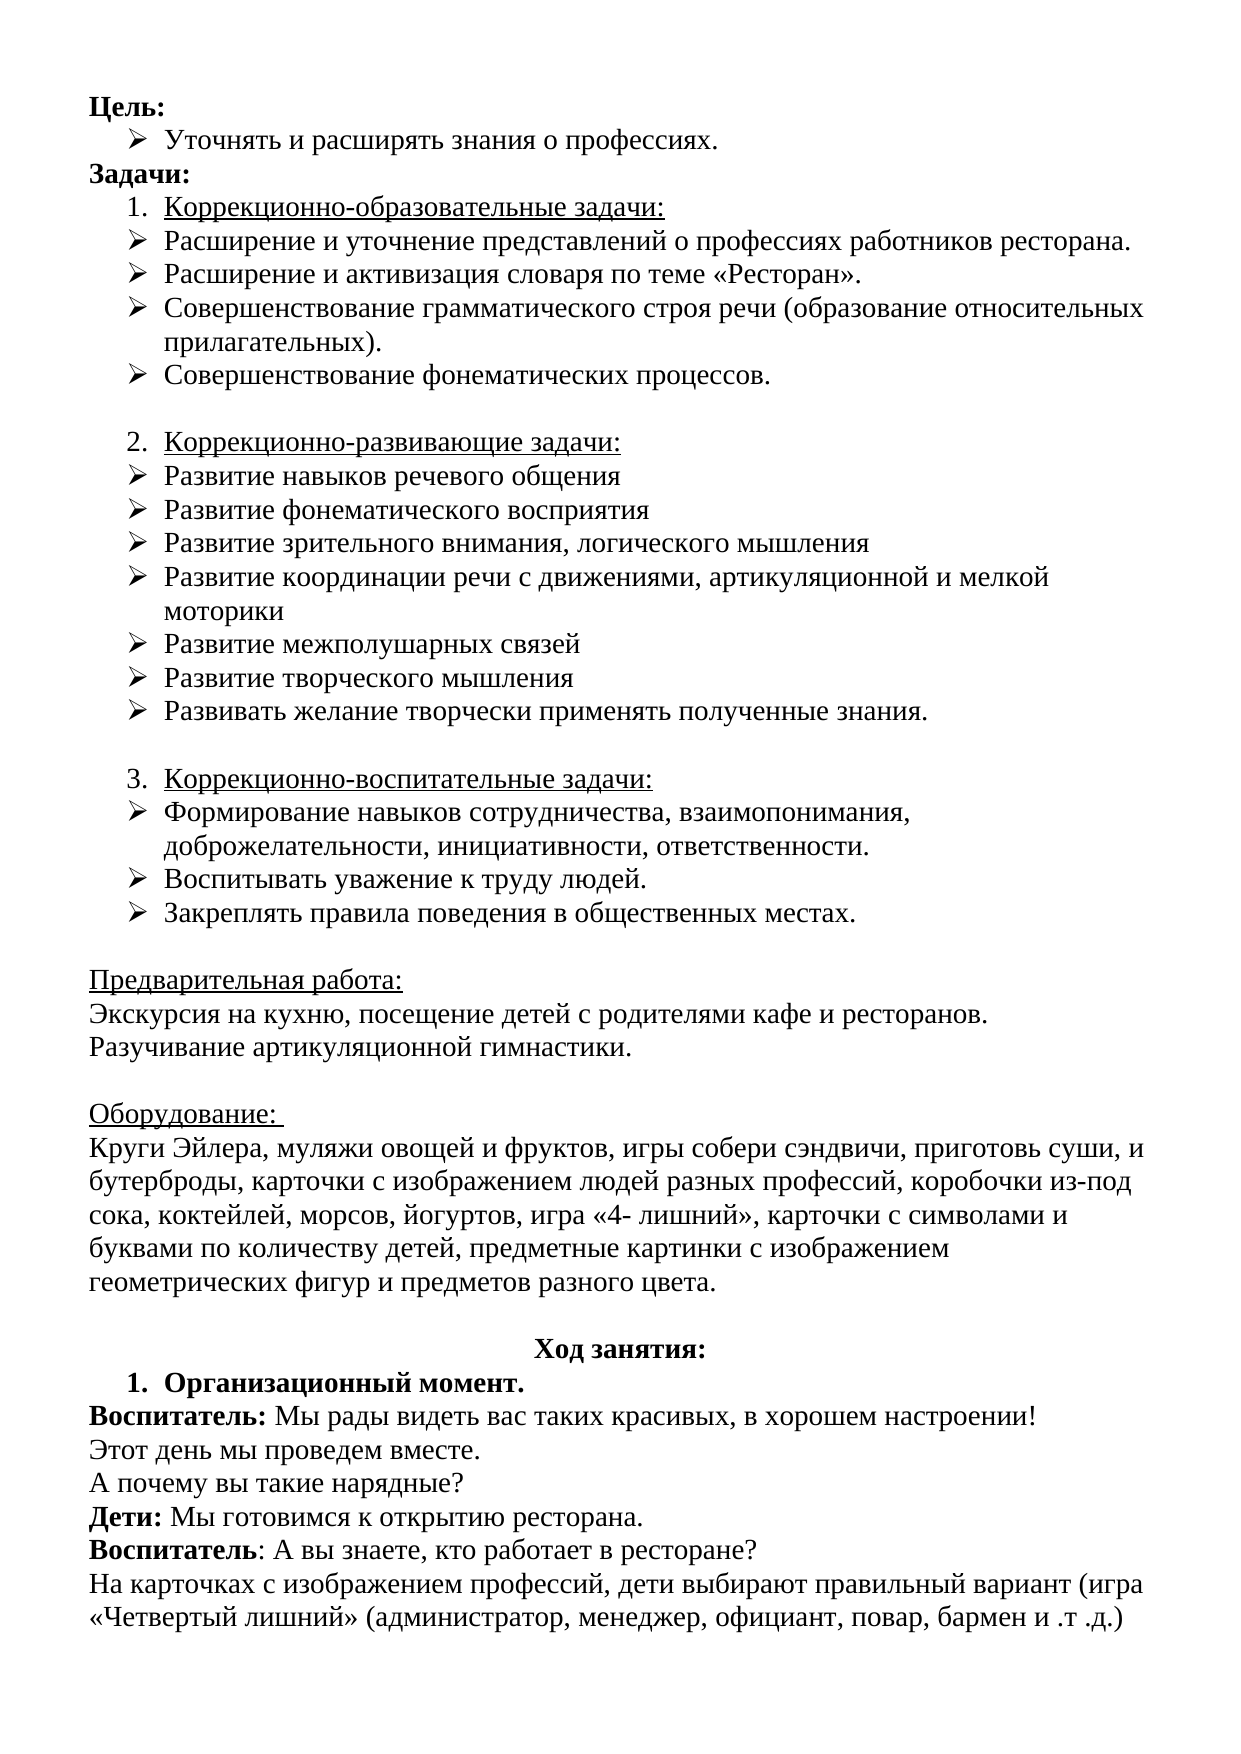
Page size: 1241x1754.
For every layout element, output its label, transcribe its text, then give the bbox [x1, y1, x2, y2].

list Расширение и уточнение представлений о профессиях работников ресторана. [126, 223, 1152, 257]
list Закреплять правила поведения в общественных местах. [126, 895, 1152, 929]
list Развитие навыков речевого общения [126, 458, 1152, 492]
list Развивать желание творчески применять полученные знания. [126, 693, 1152, 727]
text Задачи: [89, 156, 1152, 189]
list Организационный момент. [126, 1365, 1152, 1398]
text Экскурсия на кухню, посещение детей с родителями кафе и ресторанов. Разучивание артикуляционной гимнастики. [89, 996, 1152, 1063]
list Коррекционно-развивающие задачи: [126, 424, 1152, 458]
list Развитие координации речи с движениями, артикуляционной и мелкой моторики [126, 559, 1152, 626]
text Оборудование: [89, 1096, 1152, 1130]
list Воспитатель: А вы знаете, кто работает в ресторане? [89, 1532, 1152, 1566]
text Цель: [89, 89, 1152, 122]
list Развитие творческого мышления [126, 660, 1152, 693]
list Этот день мы проведем вместе. [89, 1432, 1152, 1465]
list Коррекционно-воспитательные задачи: [126, 761, 1152, 794]
list Воспитатель: Мы рады видеть вас таких красивых, в хорошем настроении! [89, 1398, 1152, 1432]
text Круги Эйлера, муляжи овощей и фруктов, игры собери сэндвичи, приготовь суши, и бутерброды, карточки с изображением людей разных профессий, коробочки из-под сока, коктейлей, морсов, йогуртов, игра «4- лишний», карточки с символами и буквами по количеству детей, предметные картинки с изображением геометрических фигур и предметов разного цвета. [89, 1130, 1152, 1298]
text Предварительная работа: [89, 962, 1152, 996]
list Развитие фонематического восприятия [126, 492, 1152, 525]
list Развитие межполушарных связей [126, 626, 1152, 660]
list Расширение и активизация словаря по теме «Ресторан». [126, 257, 1152, 290]
list А почему вы такие нарядные? [89, 1465, 1152, 1499]
list Дети: Мы готовимся к открытию ресторана. [89, 1499, 1152, 1532]
list Ход занятия: [89, 1331, 1152, 1365]
list Формирование навыков сотрудничества, взаимопонимания, доброжелательности, инициативности, ответственности. [126, 794, 1152, 861]
list Совершенствование грамматического строя речи (образование относительных прилагательных). [126, 290, 1152, 357]
list Совершенствование фонематических процессов. [126, 357, 1152, 391]
list Воспитывать уважение к труду людей. [126, 861, 1152, 895]
list На карточках с изображением профессий, дети выбирают правильный вариант (игра «Четвертый лишний» (администратор, менеджер, официант, повар, бармен и .т .д.) [89, 1566, 1152, 1633]
list Развитие зрительного внимания, логического мышления [126, 525, 1152, 559]
list Уточнять и расширять знания о профессиях. [126, 122, 1152, 156]
list Коррекционно-образовательные задачи: [126, 189, 1152, 223]
